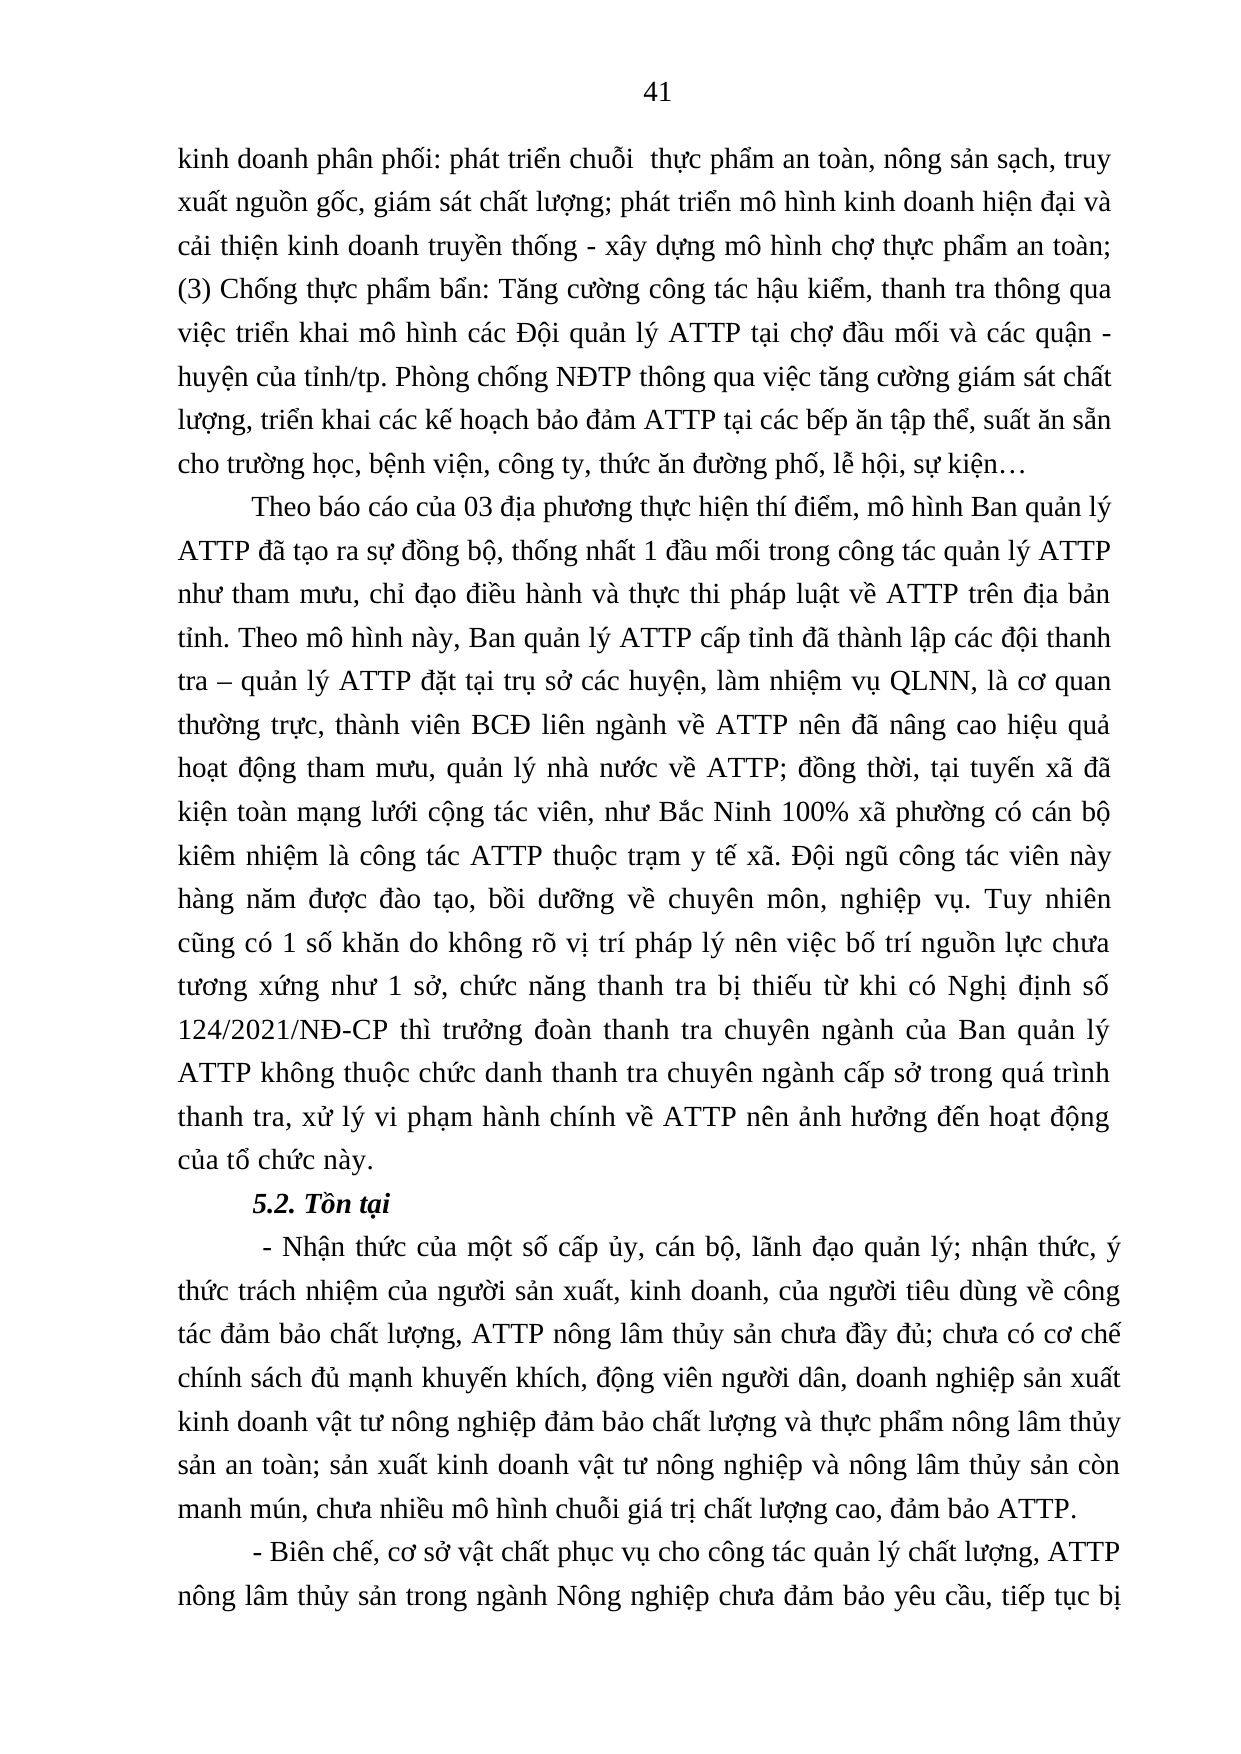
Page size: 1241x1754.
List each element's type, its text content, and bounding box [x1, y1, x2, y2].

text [177, 1534, 1122, 1611]
text - Nhận thức của một số cấp ủy, cán bộ, lãnh đạo quản lý; nhận thức, ý thức trách nhiệm của người sản xuất, kinh doanh, của người tiêu dùng về công tác đảm bảo chất lượng, ATTP nông lâm thủy sản chưa đầy đủ; chưa có cơ chế chính sách đủ mạnh khuyến khích, động viên người dân, doanh nghiệp sản xuất kinh doanh vật tư nông nghiệp đảm bảo chất lượng và thực phẩm nông lâm thủy sản an toàn; sản xuất kinh doanh vật tư nông nghiệp và nông lâm thủy sản còn manh mún, chưa nhiều mô hình chuỗi giá trị chất lượng cao, đảm bảo ATTP. [177, 1229, 1122, 1524]
text 5.2. Tồn tại [177, 1186, 1122, 1219]
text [177, 141, 1112, 479]
text Theo báo cáo của 03 địa phương thực hiện thí điểm, mô hình Ban quản lý ATTP đã tạo ra sự đồng bộ, thống nhất 1 đầu mối trong công tác quản lý ATTP như tham mưu, chỉ đạo điều hành và thực thi pháp luật về ATTP trên địa bản tỉnh. Theo mô hình này, Ban quản lý ATTP cấp tỉnh đã thành lập các đội thanh tra – quản lý ATTP đặt tại trụ sở các huyện, làm nhiệm vụ QLNN, là cơ quan thường trực, thành viên BCĐ liên ngành về ATTP nên đã nâng cao hiệu quả hoạt động tham mưu, quản lý nhà nước về ATTP; đồng thời, tại tuyến xã đã kiện toàn mạng lưới cộng tác viên, như Bắc Ninh 100% xã phường có cán bộ kiêm nhiệm là công tác ATTP thuộc trạm y tế xã. Đội ngũ công tác viên này hàng năm được đào tạo, bồi dưỡng về chuyên môn, nghiệp vụ. Tuy nhiên cũng có 1 số khăn do không rõ vị trí pháp lý nên việc bố trí nguồn lực chưa tương xứng như 1 sở, chức năng thanh tra bị thiếu từ khi có Nghị định số 124/2021/NĐ-CP thì trưởng đoàn thanh tra chuyên ngành của Ban quản lý ATTP không thuộc chức danh thanh tra chuyên ngành cấp sở trong quá trình thanh tra, xử lý vi phạm hành chính về ATTP nên ảnh hưởng đến hoạt động của tổ chức này. [177, 489, 1112, 1176]
